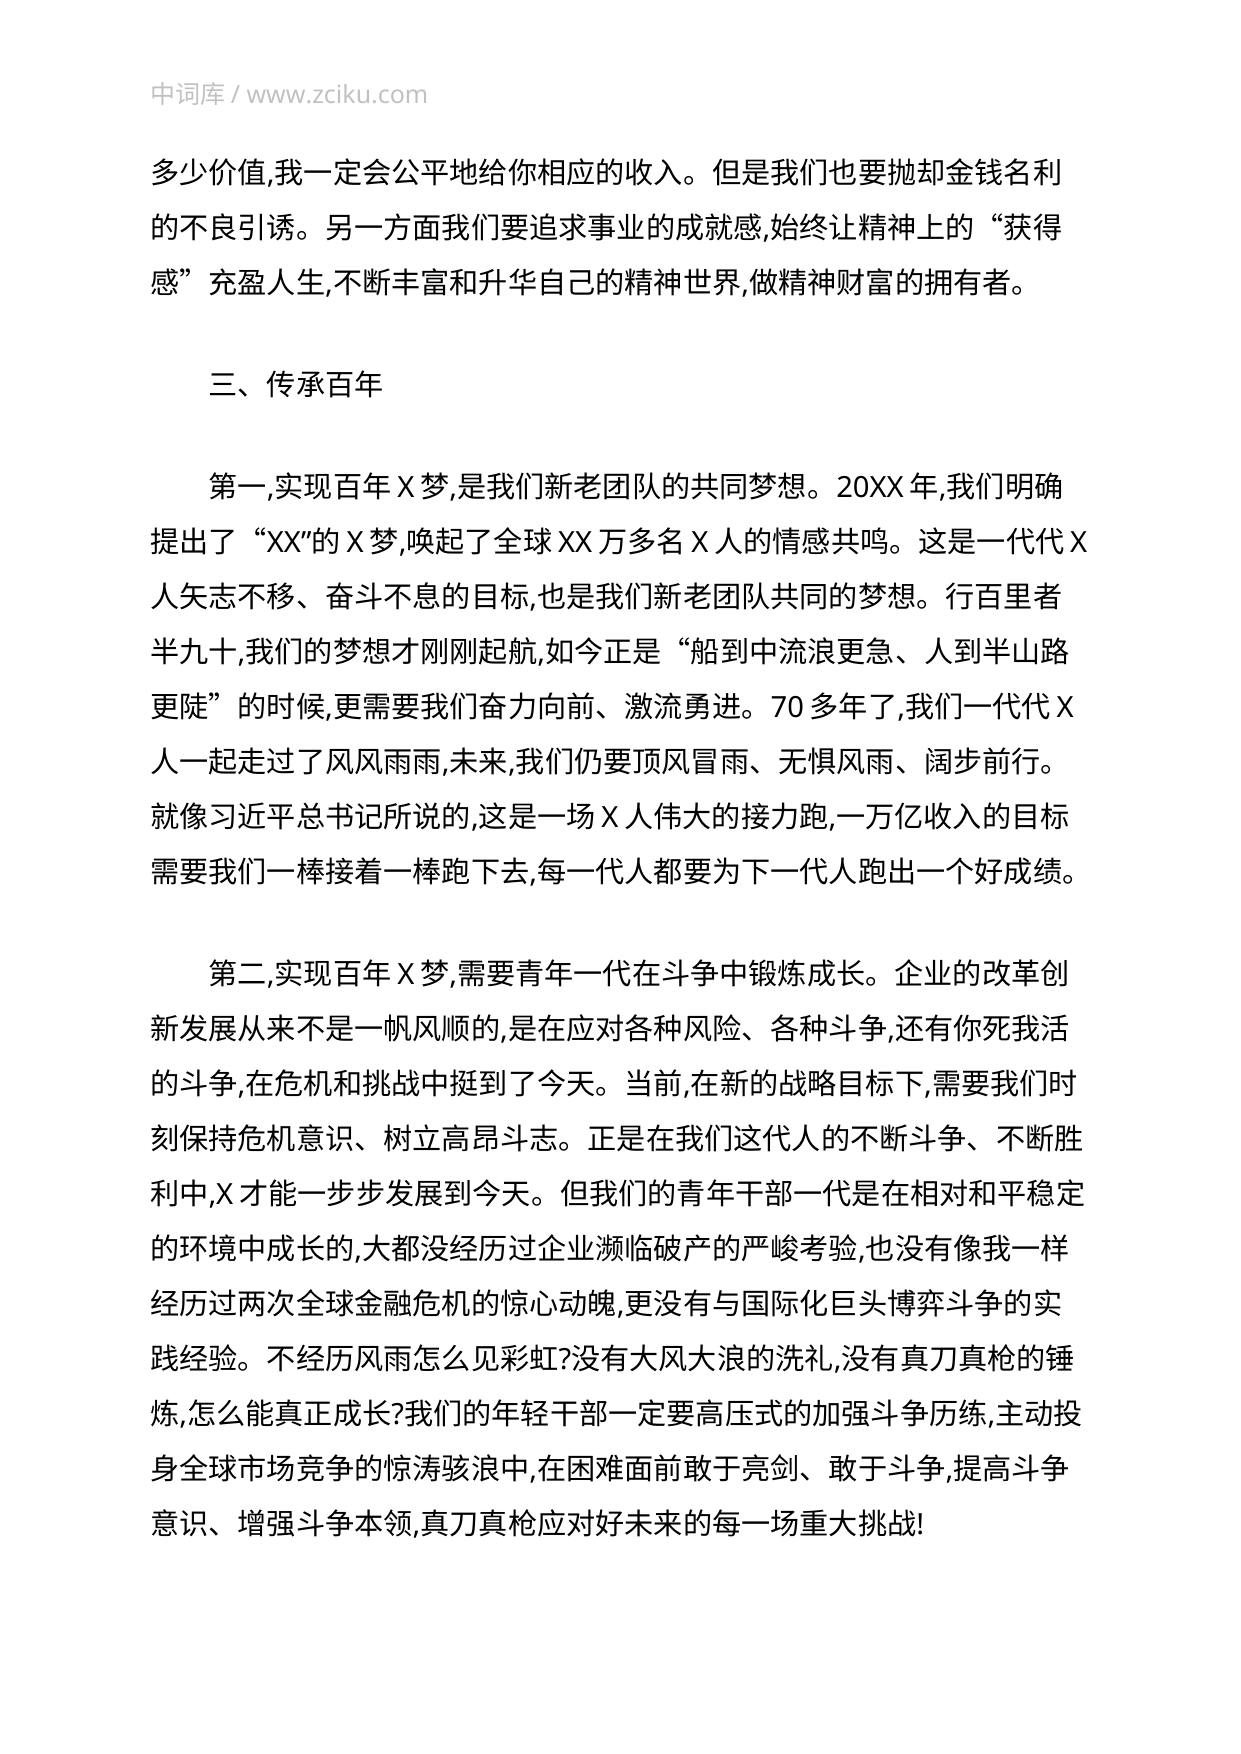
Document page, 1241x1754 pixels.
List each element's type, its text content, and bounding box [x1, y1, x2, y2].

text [150, 150, 1090, 302]
text 第一,实现百年X梦,是我们新老团队的共同梦想。20XX年,我们明确提出了“XX”的X梦,唤起了全球XX万多名X人的情感共鸣。这是一代代X人矢志不移、奋斗不息的目标,也是我们新老团队共同的梦想。行百里者半九十,我们的梦想才刚刚起航,如今正是“船到中流浪更急、人到半山路更陡”的时候,更需要我们奋力向前、激流勇进。70多年了,我们一代代X人一起走过了风风雨雨,未来,我们仍要顶风冒雨、无惧风雨、阔步前行。就像习近平总书记所说的,这是一场X人伟大的接力跑,一万亿收入的目标需要我们一棒接着一棒跑下去,每一代人都要为下一代人跑出一个好成绩。 [150, 464, 1090, 891]
text 三、传承百年 [150, 362, 1090, 404]
text 第二,实现百年X梦,需要青年一代在斗争中锻炼成长。企业的改革创新发展从来不是一帆风顺的,是在应对各种风险、各种斗争,还有你死我活的斗争,在危机和挑战中挺到了今天。当前,在新的战略目标下,需要我们时刻保持危机意识、树立高昂斗志。正是在我们这代人的不断斗争、不断胜利中,X才能一步步发展到今天。但我们的青年干部一代是在相对和平稳定的环境中成长的,大都没经历过企业濒临破产的严峻考验,也没有像我一样经历过两次全球金融危机的惊心动魄,更没有与国际化巨头博弈斗争的实践经验。不经历风雨怎么见彩虹?没有大风大浪的洗礼,没有真刀真枪的锤炼,怎么能真正成长?我们的年轻干部一定要高压式的加强斗争历练,主动投身全球市场竞争的惊涛骇浪中,在困难面前敢于亮剑、敢于斗争,提高斗争意识、增强斗争本领,真刀真枪应对好未来的每一场重大挑战! [150, 951, 1090, 1543]
